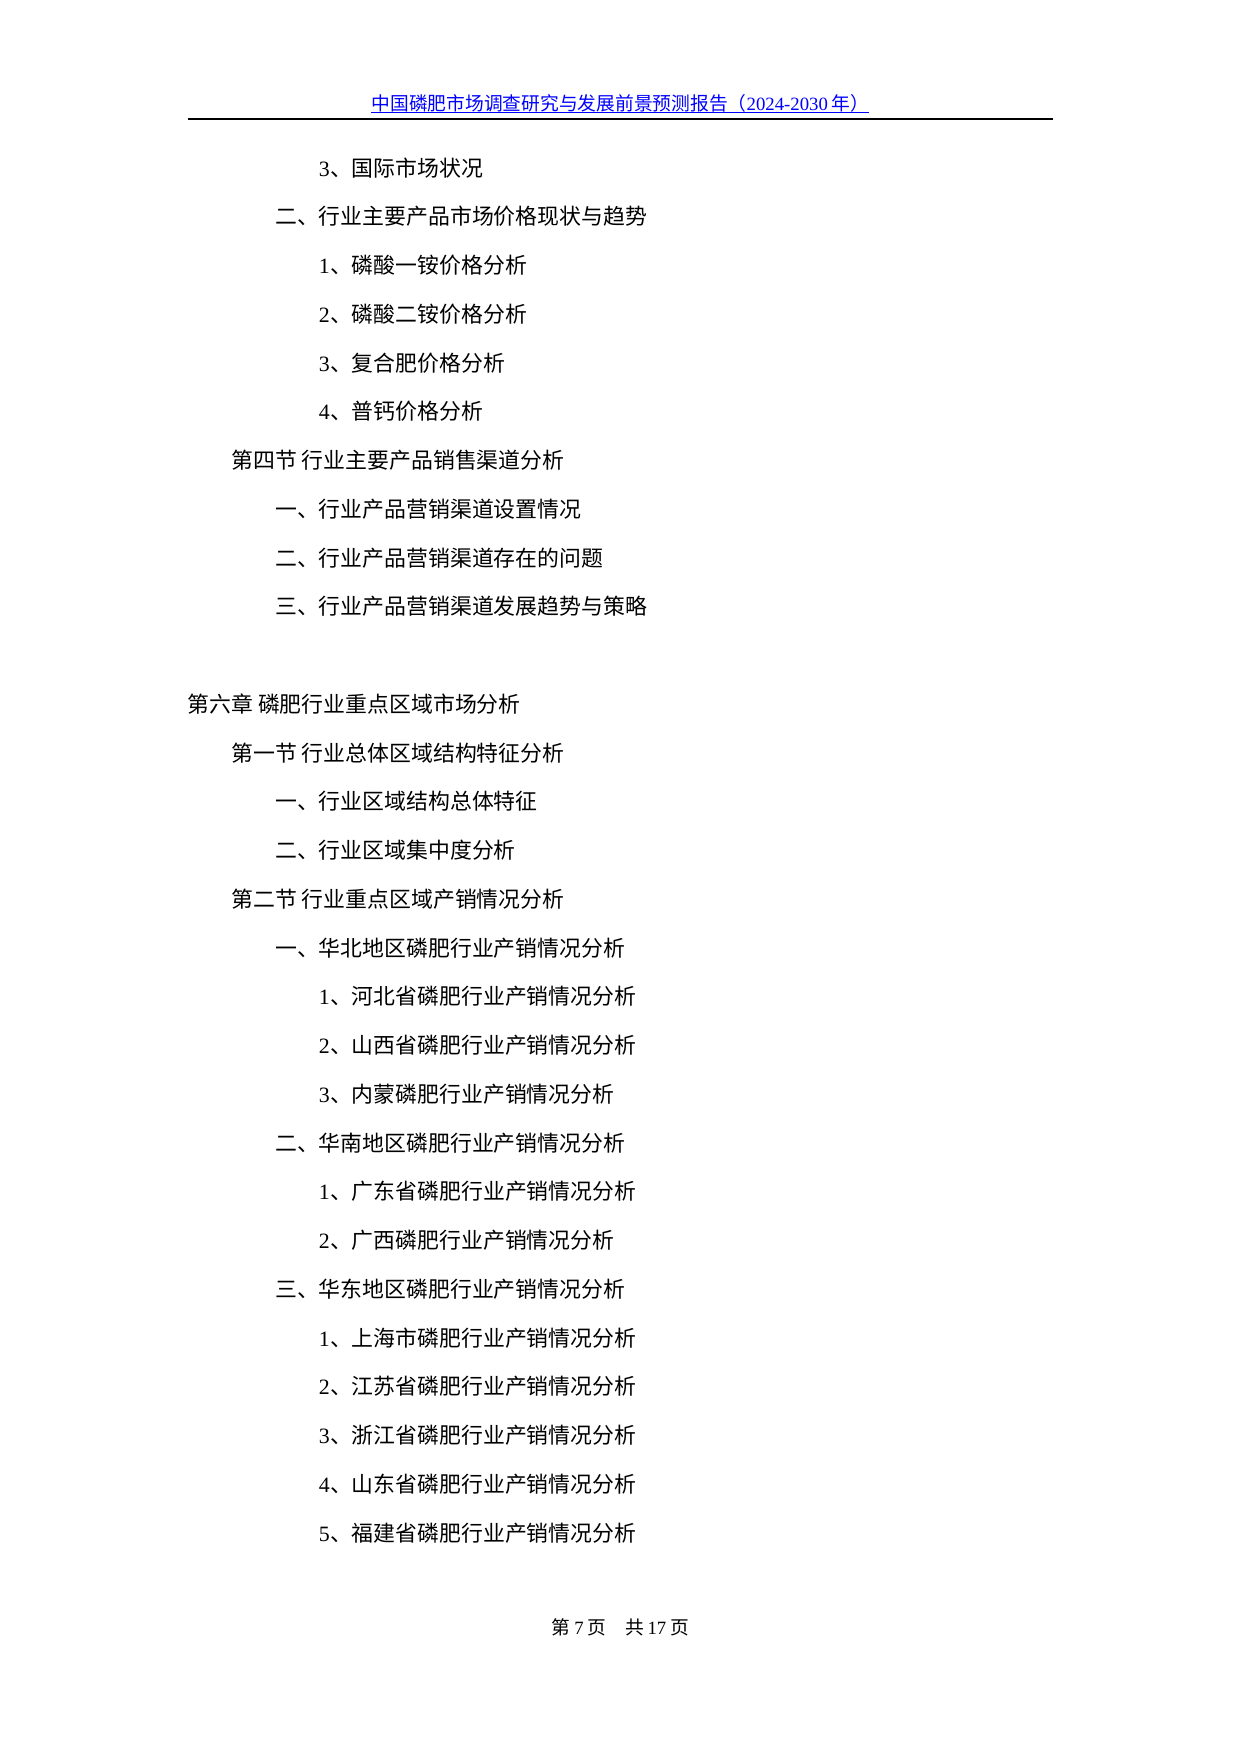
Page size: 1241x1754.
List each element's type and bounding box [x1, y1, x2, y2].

text [187, 150, 1053, 1548]
